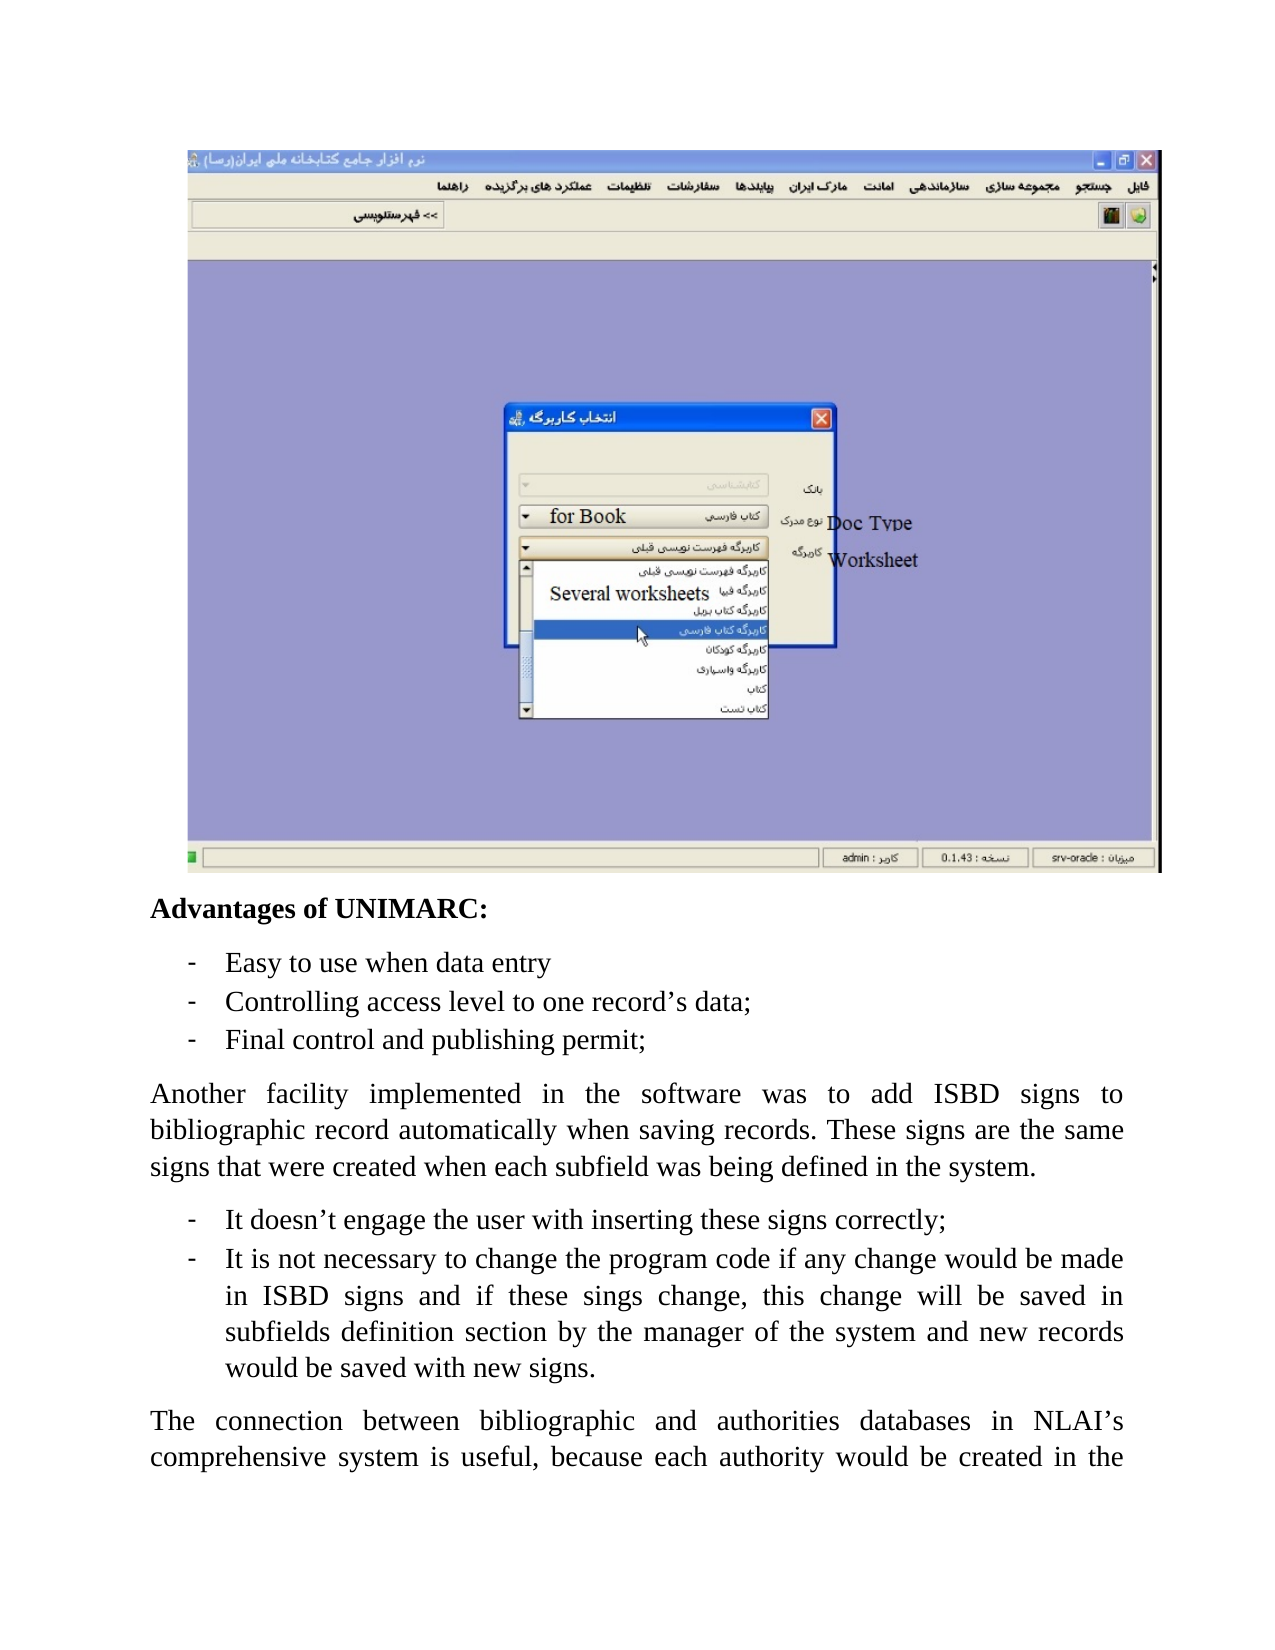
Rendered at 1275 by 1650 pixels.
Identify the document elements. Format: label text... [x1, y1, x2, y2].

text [150, 1403, 1125, 1473]
text Advantages of UNIMARC: [150, 892, 1125, 925]
picture [187, 150, 1163, 873]
text Another facility implemented in the software was to add ISBD signs to bibliographic record automatically when saving records. These signs are the same signs that were created when each subfield was being defined in the system. [150, 1076, 1125, 1182]
list Final control and publishing permit; [187, 1021, 1125, 1057]
list It doesn’t engage the user with inserting these signs correctly; [187, 1201, 1125, 1237]
list Controlling access level to one record’s data; [187, 983, 1125, 1018]
list Easy to use when data entry [187, 944, 1125, 980]
list It is not necessary to change the program code if any change would be made in ISBD signs and if these sings change, this change will be saved in subfields definition section by the manager of the system and new records would be saved with new signs. [187, 1240, 1125, 1384]
